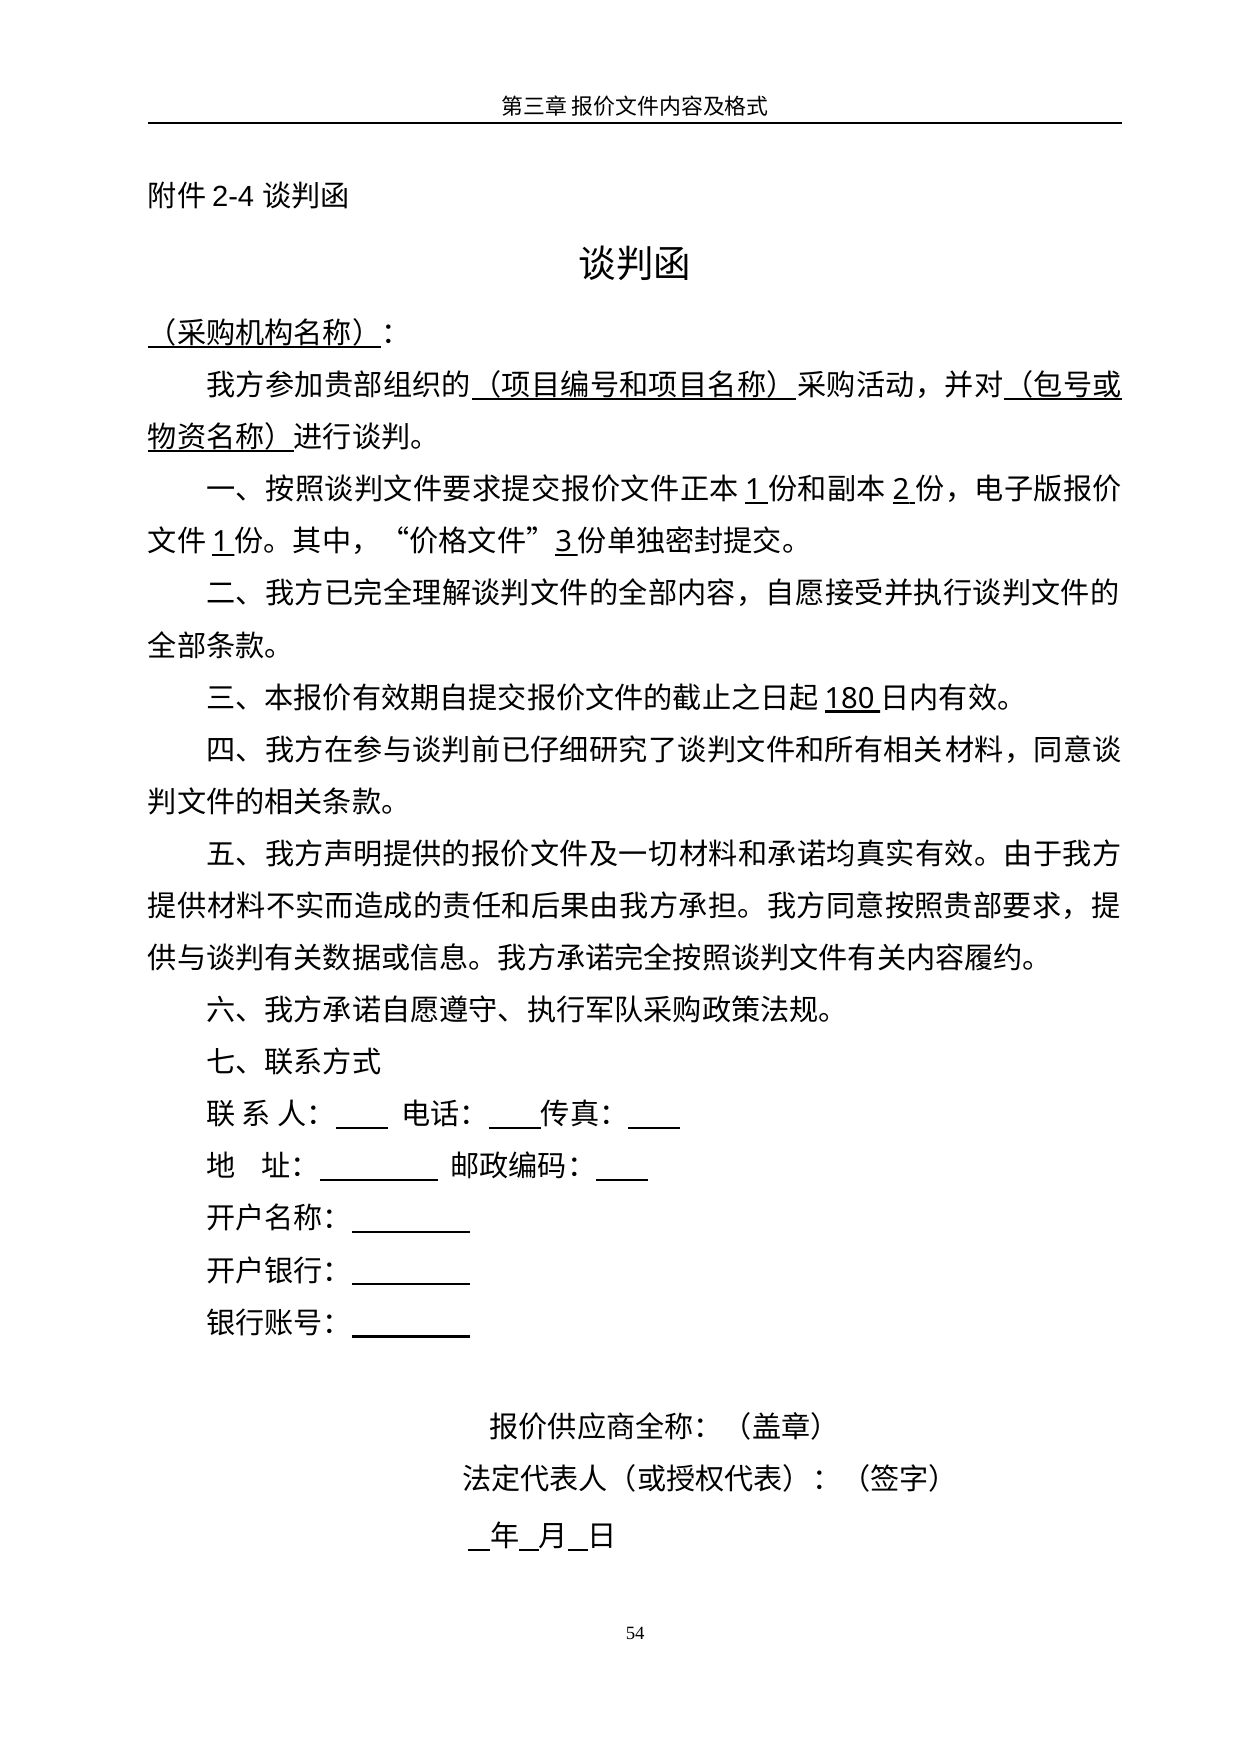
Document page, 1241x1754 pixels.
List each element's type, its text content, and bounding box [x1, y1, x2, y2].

text 七、联系方式 [148, 1031, 1122, 1083]
text 五、我方声明提供的报价文件及一切材料和承诺均真实有效。由于我方提供材料不实而造成的责任和后果由我方承担。我方同意按照贵部要求，提供与谈判有关数据或信息。我方承诺完全按照谈判文件有关内容履约。 [148, 823, 1122, 979]
text 我方参加贵部组织的（项目编号和项目名称）采购活动，并对（包号或物资名称）进行谈判。 [148, 354, 1122, 458]
subtitle 附件2-4 谈判函 [148, 160, 1122, 218]
text 三、本报价有效期自提交报价文件的截止之日起180日内有效。 [148, 666, 1122, 718]
text 开户银行： [148, 1239, 1122, 1291]
text 四、我方在参与谈判前已仔细研究了谈判文件和所有相关材料，同意谈判文件的相关条款。 [148, 718, 1122, 823]
text 二、我方已完全理解谈判文件的全部内容，自愿接受并执行谈判文件的全部条款。 [148, 562, 1122, 666]
text 谈判函 [148, 231, 1122, 289]
text 一、按照谈判文件要求提交报价文件正本1份和副本2份，电子版报价文件1份。其中，“价格文件”3份单独密封提交。 [148, 458, 1122, 562]
text 年 月 日 [148, 1500, 1122, 1558]
text 法定代表人（或授权代表）：（签字） [148, 1448, 1122, 1500]
text 开户名称： [148, 1187, 1122, 1239]
text 地 址： 邮政编码： [148, 1135, 1122, 1187]
text 六、我方承诺自愿遵守、执行军队采购政策法规。 [148, 979, 1122, 1031]
text 银行账号： [148, 1291, 1122, 1343]
text （采购机构名称）： [148, 302, 1122, 354]
text 联 系 人： 电话： 传真： [148, 1083, 1122, 1135]
text 报价供应商全称：（盖章） [148, 1396, 1122, 1448]
